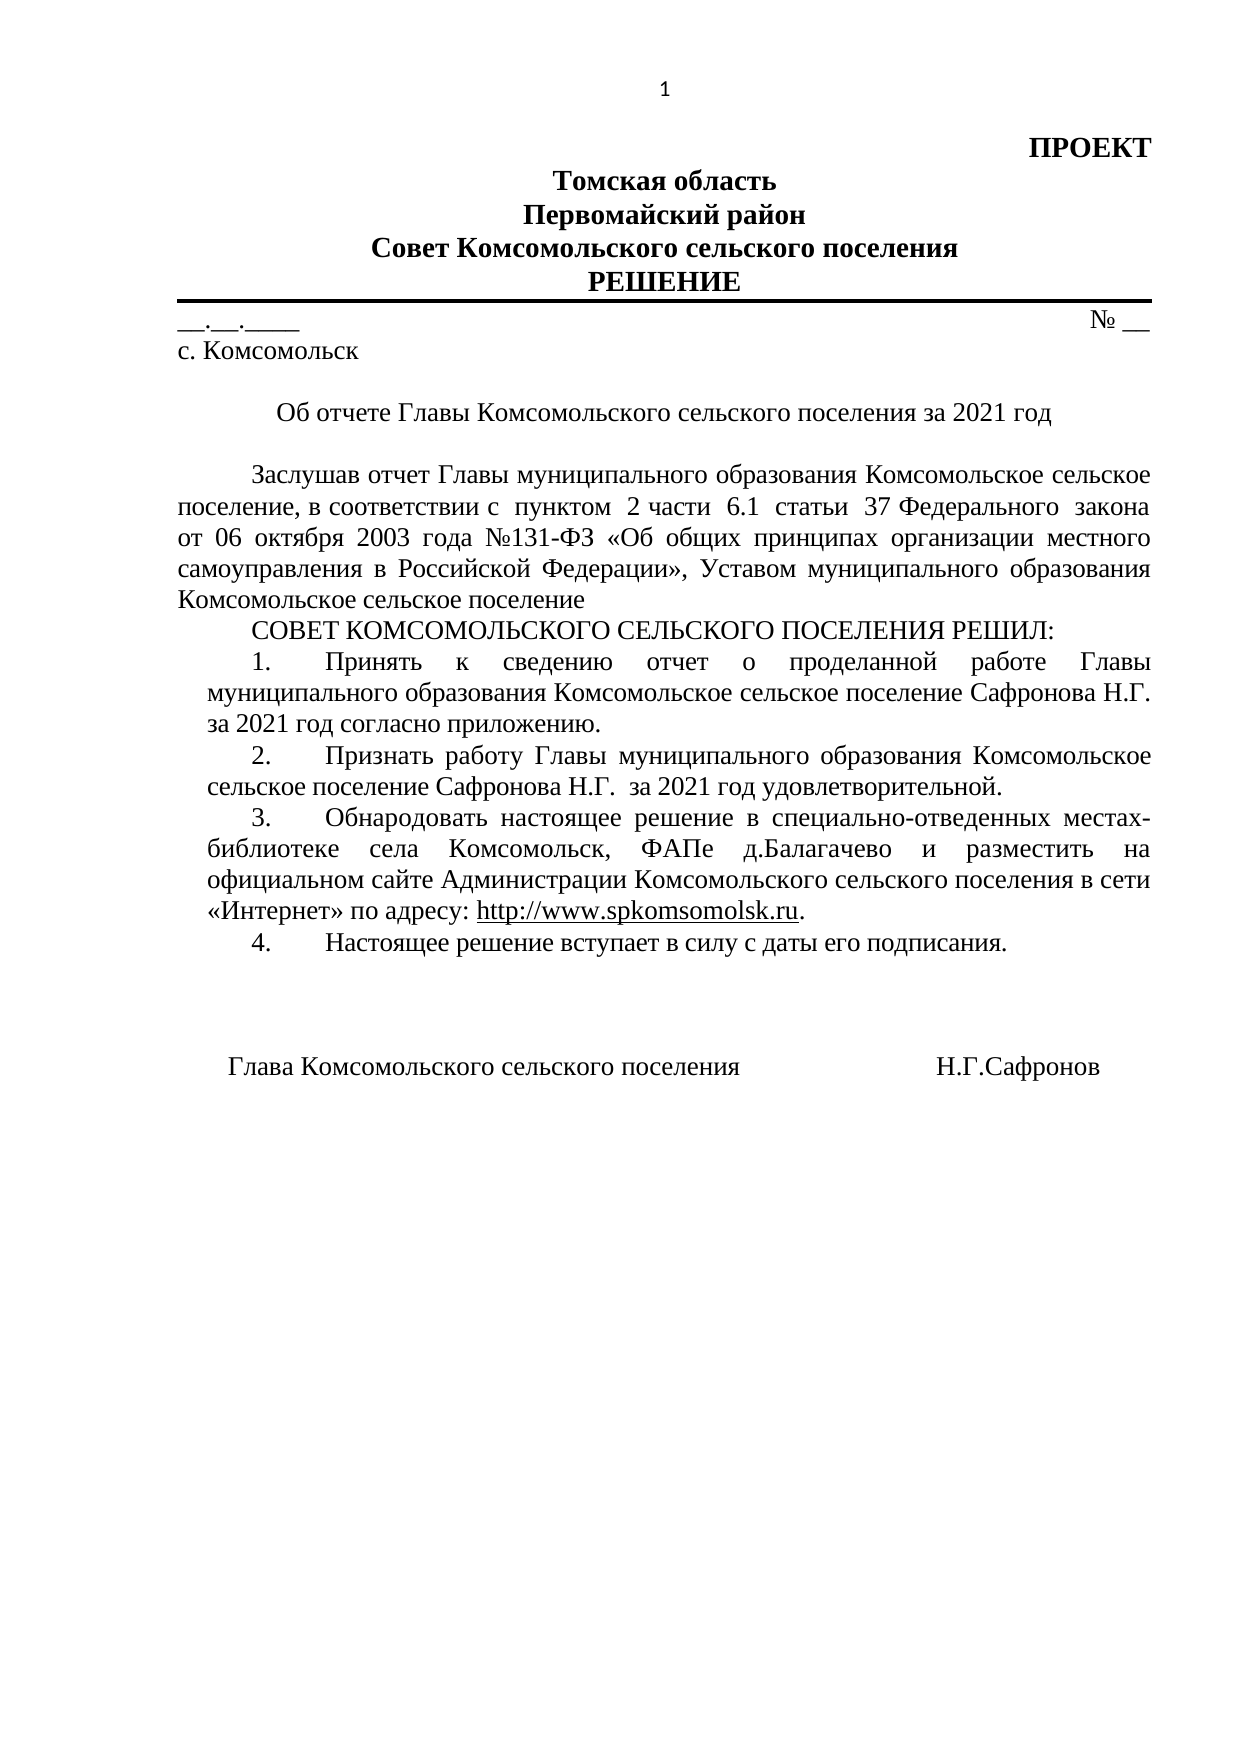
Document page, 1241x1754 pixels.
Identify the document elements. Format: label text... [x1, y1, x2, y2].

text Глава Комсомольского сельского поселения Н.Г.Сафронов [177, 1050, 1152, 1081]
text __.__.____ № __ [177, 303, 1152, 334]
list Настоящее решение вступает в силу с даты его подписания. [207, 926, 1152, 957]
text Заслушав отчет Главы муниципального образования Комсомольское сельское поселение, в соответствии с пунктом 2 части 6.1 статьи 37 Федерального закона от 06 октября 2003 года №131-ФЗ «Об общих принципах организации местного самоуправления в Российской Федерации», Уставом муниципального образования Комсомольское сельское поселение [177, 458, 1152, 614]
text Совет Комсомольского сельского поселения [177, 230, 1152, 264]
text Об отчете Главы Комсомольского сельского поселения за 2021 год [177, 396, 1152, 427]
text Первомайский район [177, 197, 1152, 230]
text СОВЕТ КОМСОМОЛЬСКОГО СЕЛЬСКОГО ПОСЕЛЕНИЯ РЕШИЛ: [177, 614, 1152, 645]
list Обнародовать настоящее решение в специально-отведенных местах- библиотеке села Комсомольск, ФАПе д.Балагачево и разместить на официальном сайте Администрации Комсомольского сельского поселения в сети «Интернет» по адресу: http://www.spkomsomolsk.ru. [207, 801, 1152, 926]
text Томская область [177, 163, 1152, 197]
text РЕШЕНИЕ [177, 264, 1152, 299]
list Признать работу Главы муниципального образования Комсомольское сельское поселение Сафронова Н.Г. за 2021 год удовлетворительной. [207, 739, 1152, 801]
text ПРОЕКТ [177, 130, 1152, 163]
list Принять к сведению отчет о проделанной работе Главы муниципального образования Комсомольское сельское поселение Сафронова Н.Г. за 2021 год согласно приложению. [207, 645, 1152, 739]
text с. Комсомольск [177, 334, 1152, 365]
